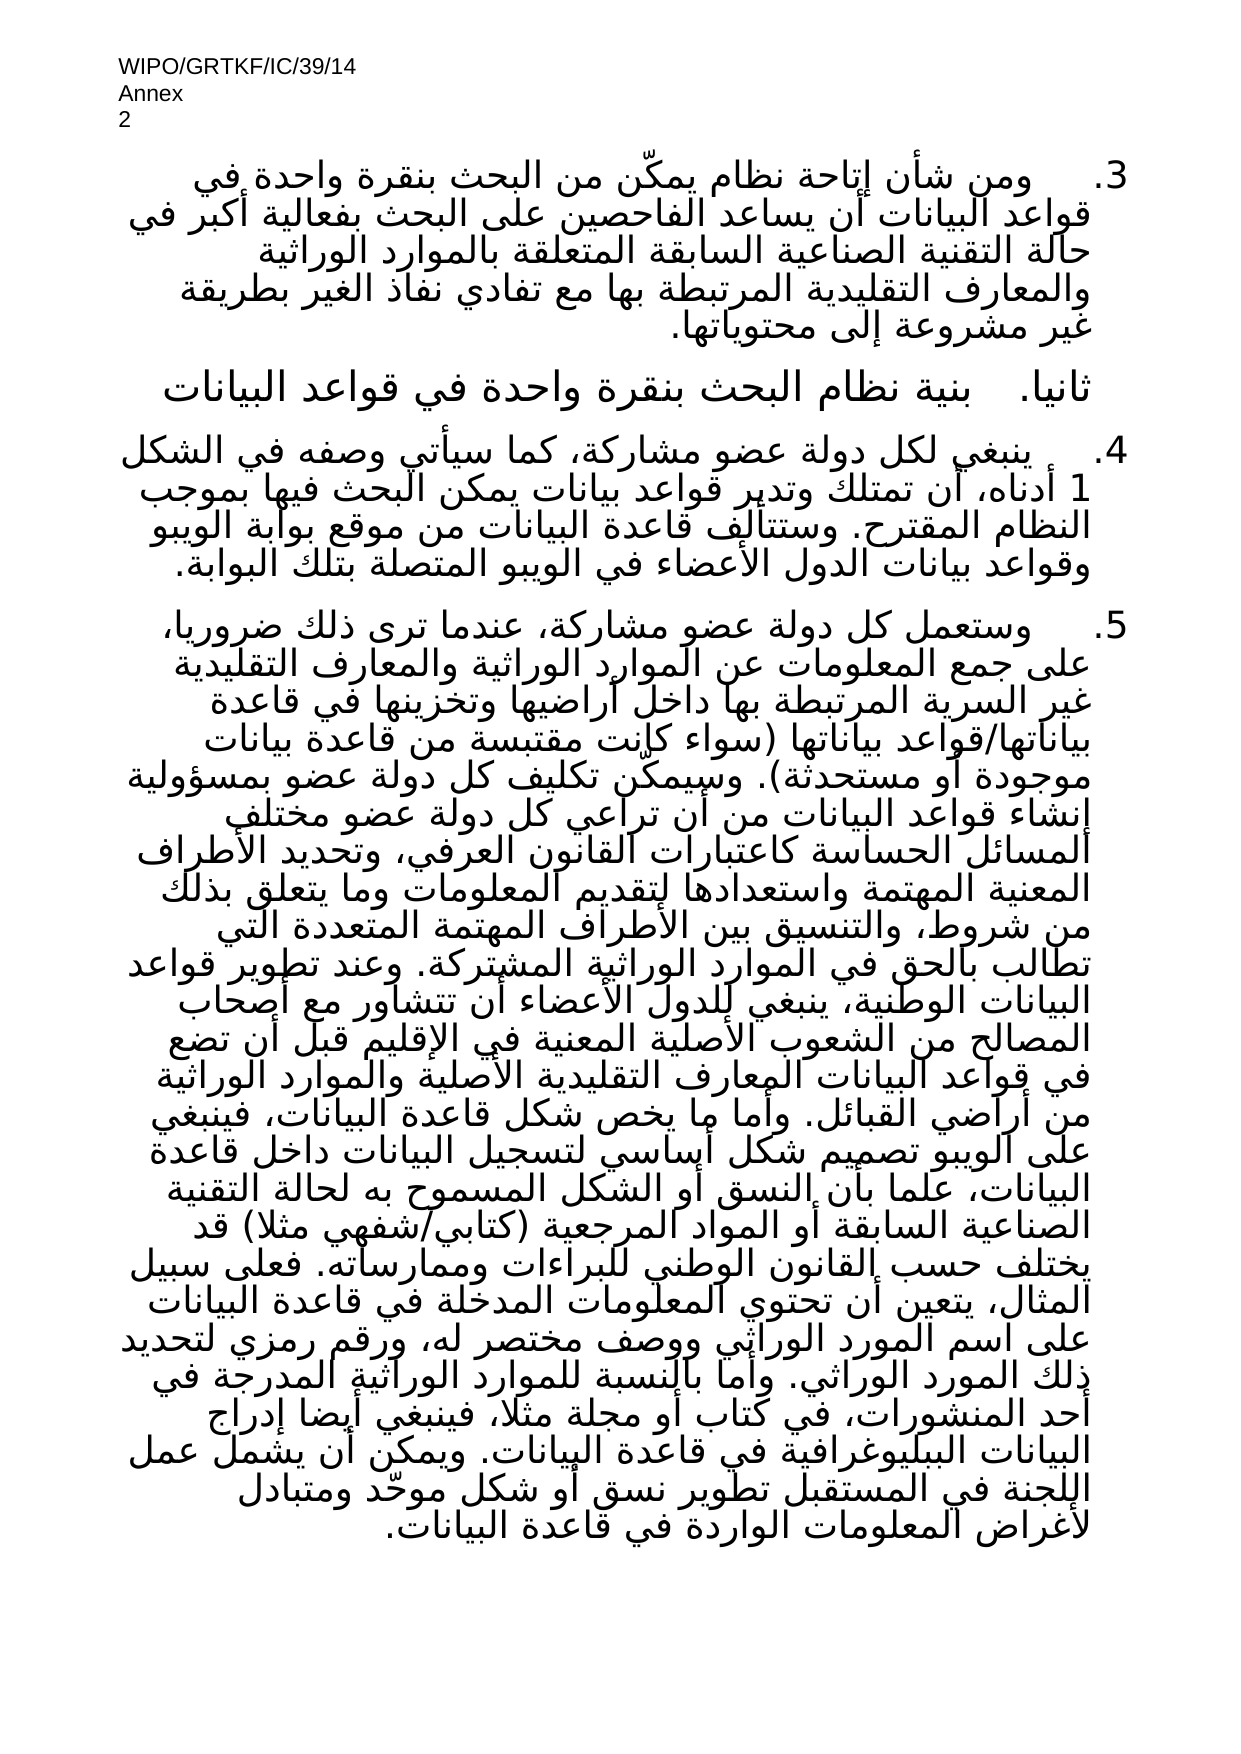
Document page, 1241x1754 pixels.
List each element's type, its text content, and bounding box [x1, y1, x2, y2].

list ومن شأن إتاحة نظام يمكّن من البحث بنقرة واحدة في قواعد البيانات أن يساعد الفاحصين على البحث بفعالية أكبر في حالة التقنية الصناعية السابقة المتعلقة بالموارد الوراثية والمعارف التقليدية المرتبطة بها مع تفادي نفاذ الغير بطريقة غير مشروعة إلى محتوياتها. [118, 158, 1092, 346]
list وستعمل كل دولة عضو مشاركة، عندما ترى ذلك ضروريا، على جمع المعلومات عن الموارد الوراثية والمعارف التقليدية غير السرية المرتبطة بها داخل أراضيها وتخزينها في قاعدة بياناتها/قواعد بياناتها (سواء كانت مقتبسة من قاعدة بيانات موجودة أو مستحدثة). وسيمكّن تكليف كل دولة عضو بمسؤولية إنشاء قواعد البيانات من أن تراعي كل دولة عضو مختلف المسائل الحساسة كاعتبارات القانون العرفي، وتحديد الأطراف المعنية المهتمة واستعدادها لتقديم المعلومات وما يتعلق بذلك من شروط، والتنسيق بين الأطراف المهتمة المتعددة التي تطالب بالحق في الموارد الوراثية المشتركة. وعند تطوير قواعد البيانات الوطنية، ينبغي للدول الأعضاء أن تتشاور مع أصحاب المصالح من الشعوب الأصلية المعنية في الإقليم قبل أن تضع في قواعد البيانات المعارف التقليدية الأصلية والموارد الوراثية من أراضي القبائل. وأما ما يخص شكل قاعدة البيانات، فينبغي على الويبو تصميم شكل أساسي لتسجيل البيانات داخل قاعدة البيانات، علما بأن النسق أو الشكل المسموح به لحالة التقنية الصناعية السابقة أو المواد المرجعية (كتابي/شفهي مثلا) قد يختلف حسب القانون الوطني للبراءات وممارساته. فعلى سبيل المثال، يتعين أن تحتوي المعلومات المدخلة في قاعدة البيانات على اسم المورد الوراثي ووصف مختصر له، ورقم رمزي لتحديد ذلك المورد الوراثي. وأما بالنسبة للموارد الوراثية المدرجة في أحد المنشورات، في كتاب أو مجلة مثلا، فينبغي أيضا إدراج البيانات الببليوغرافية في قاعدة البيانات. ويمكن أن يشمل عمل اللجنة في المستقبل تطوير نسق أو شكل موحّد ومتبادل لأغراض المعلومات الواردة في قاعدة البيانات. [118, 608, 1092, 1546]
list ينبغي لكل دولة عضو مشاركة، كما سيأتي وصفه في الشكل 1 أدناه، أن تمتلك وتدير قواعد بيانات يمكن البحث فيها بموجب النظام المقترح. وستتألف قاعدة البيانات من موقع بوابة الويبو وقواعد بيانات الدول الأعضاء في الويبو المتصلة بتلك البوابة. [118, 433, 1092, 583]
text ثانيا. بنية نظام البحث بنقرة واحدة في قواعد البيانات [118, 371, 1092, 408]
